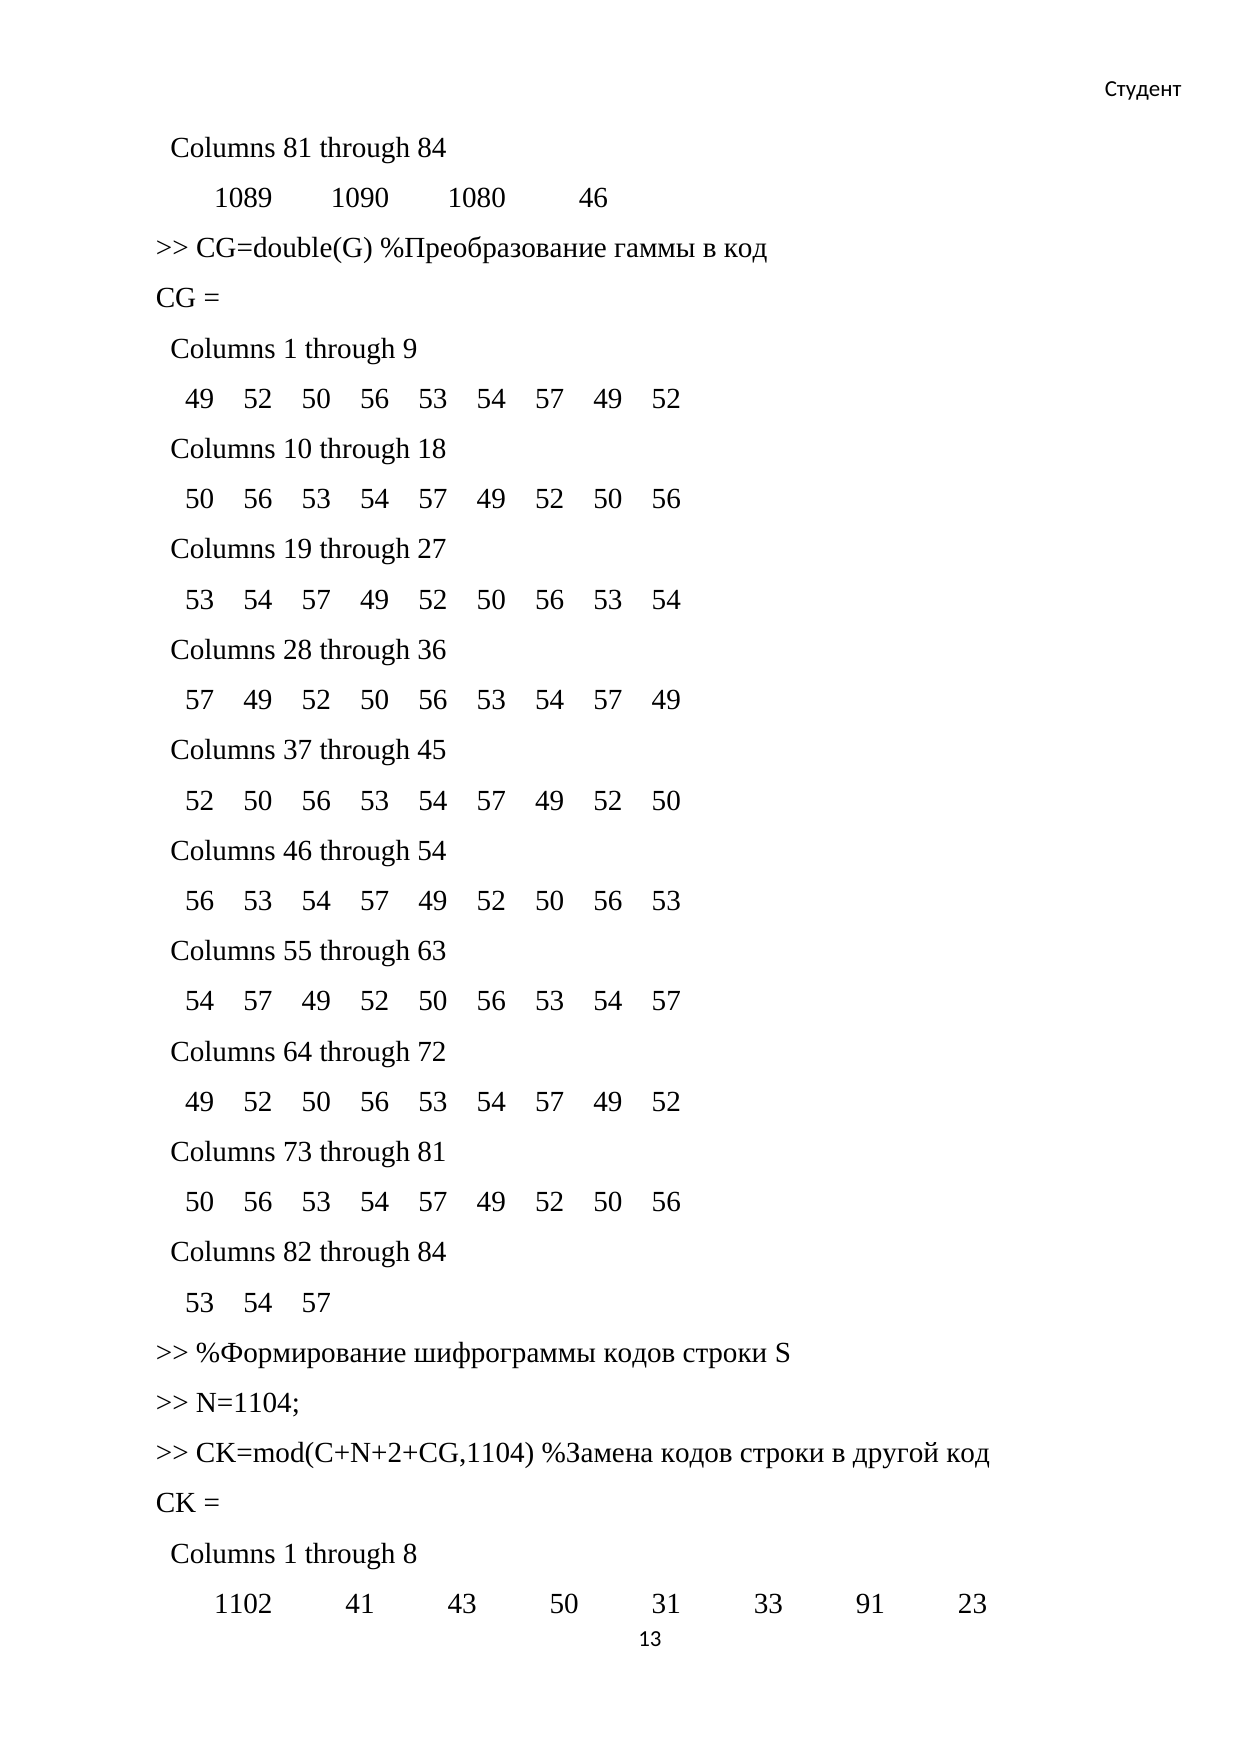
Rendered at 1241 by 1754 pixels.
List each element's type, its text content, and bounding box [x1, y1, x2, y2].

text Columns 82 through 84 [156, 1234, 1181, 1268]
text Columns 37 through 45 [156, 732, 1181, 766]
text >> CG=double(G) %Преобразование гаммы в код [156, 230, 1181, 264]
text Columns 10 through 18 [156, 431, 1181, 465]
text Columns 1 through 8 [156, 1536, 1181, 1569]
text Columns 81 through 84 [156, 130, 1181, 163]
text Columns 55 through 63 [156, 933, 1181, 967]
text 50 56 53 54 57 49 52 50 56 [156, 481, 1181, 515]
text >> N=1104; [156, 1385, 1181, 1419]
text Columns 28 through 36 [156, 632, 1181, 666]
text >> %Формирование шифрограммы кодов строки S [156, 1335, 1181, 1368]
text Columns 19 through 27 [156, 532, 1181, 565]
text 1089 1090 1080 46 [156, 180, 1181, 214]
text 52 50 56 53 54 57 49 52 50 [156, 783, 1181, 816]
text 1102 41 43 50 31 33 91 23 [156, 1586, 1181, 1619]
text >> CK=mod(C+N+2+CG,1104) %Замена кодов строки в другой код [156, 1435, 1181, 1469]
text Columns 64 through 72 [156, 1034, 1181, 1067]
text CG = [156, 281, 1181, 314]
text 54 57 49 52 50 56 53 54 57 [156, 983, 1181, 1017]
text Columns 73 through 81 [156, 1134, 1181, 1168]
text 53 54 57 49 52 50 56 53 54 [156, 582, 1181, 615]
text 49 52 50 56 53 54 57 49 52 [156, 381, 1181, 414]
text 56 53 54 57 49 52 50 56 53 [156, 883, 1181, 917]
text Columns 46 through 54 [156, 833, 1181, 866]
text 49 52 50 56 53 54 57 49 52 [156, 1084, 1181, 1117]
text 53 54 57 [156, 1285, 1181, 1318]
text 57 49 52 50 56 53 54 57 49 [156, 682, 1181, 716]
text Columns 1 through 9 [156, 331, 1181, 364]
text CK = [156, 1486, 1181, 1519]
text 50 56 53 54 57 49 52 50 56 [156, 1184, 1181, 1218]
